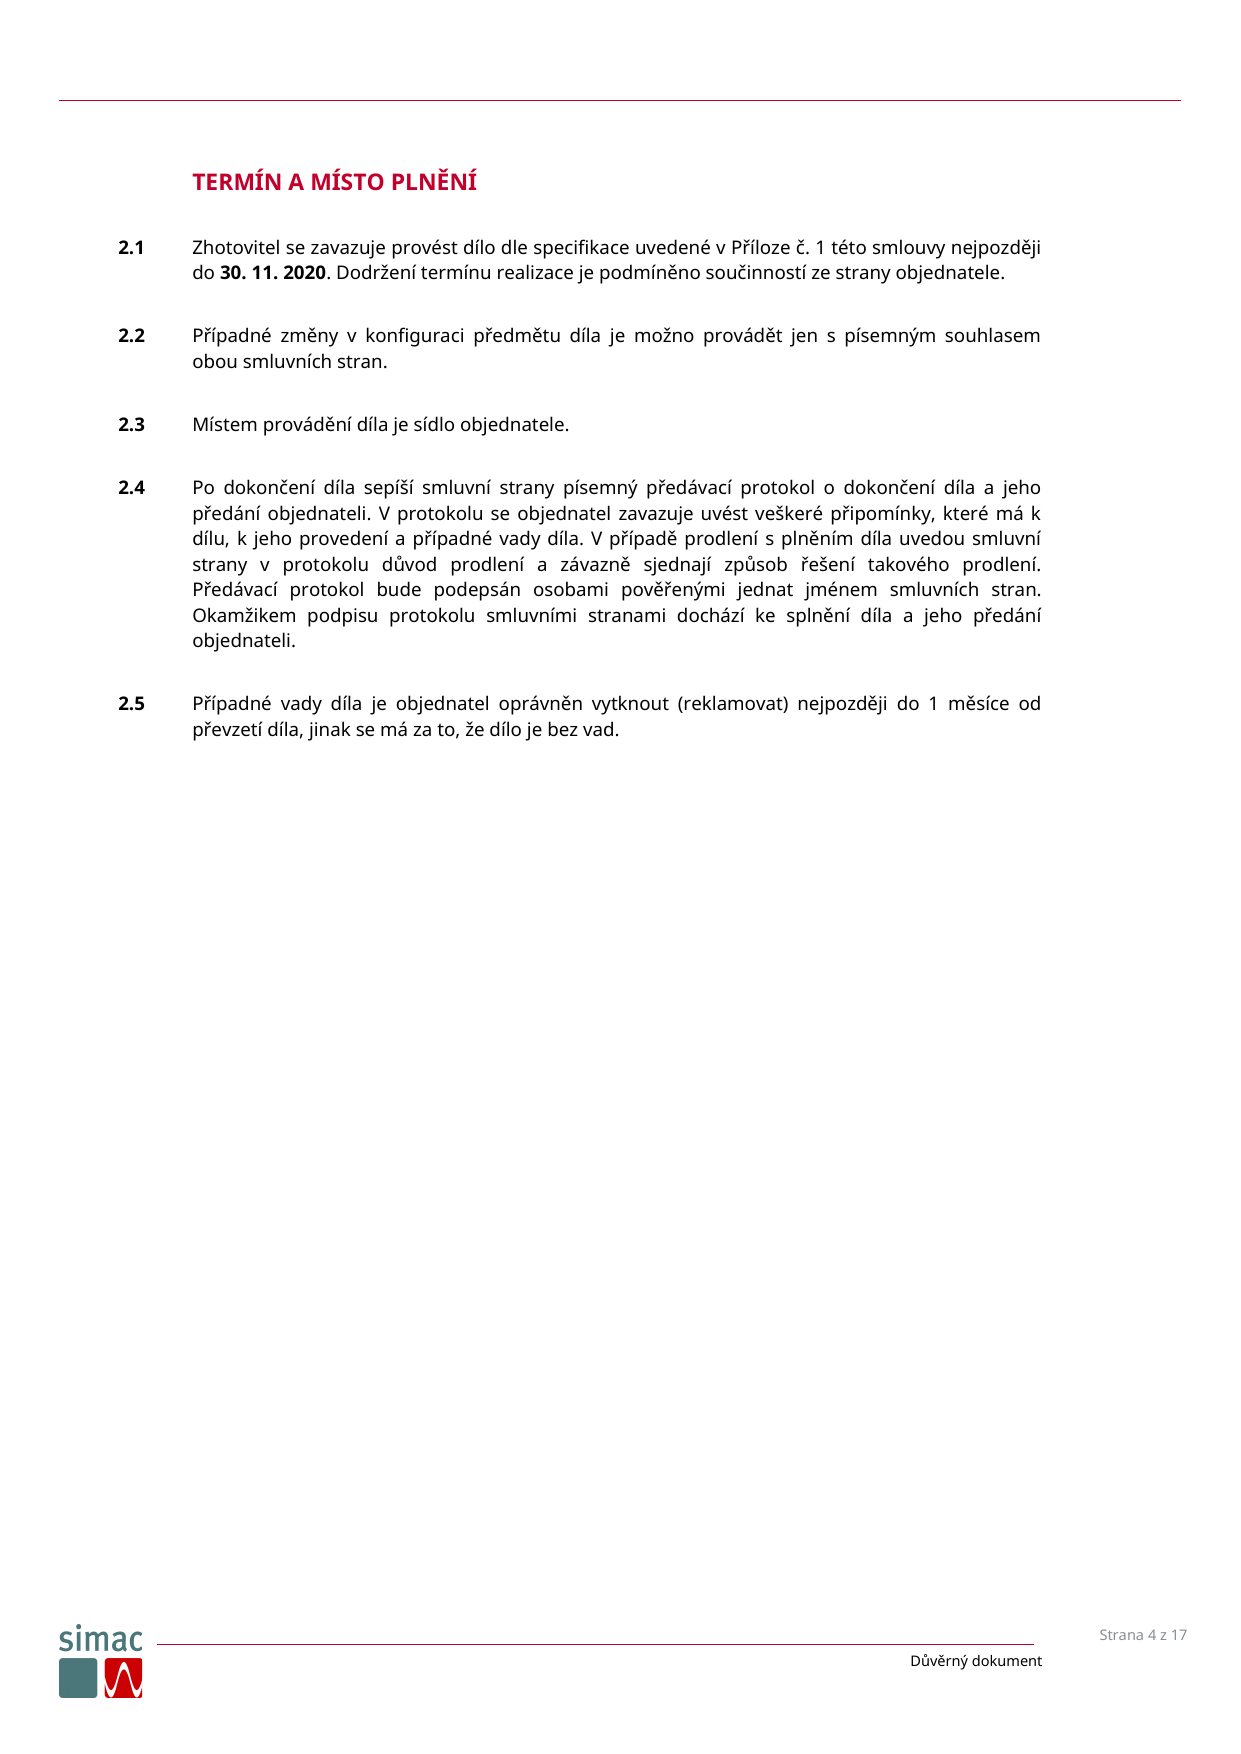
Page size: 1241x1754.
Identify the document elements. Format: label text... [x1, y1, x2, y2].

subtitle Místem provádění díla je sídlo objednatele. [118, 411, 1042, 437]
subtitle Případné změny v konfiguraci předmětu díla je možno provádět jen s písemným souhlasem obou smluvních stran. [118, 323, 1042, 374]
subtitle TERMÍN A MÍSTO PLNĚNÍ [118, 165, 1042, 197]
subtitle Zhotovitel se zavazuje provést dílo dle specifikace uvedené v Příloze č. 1 této smlouvy nejpozději do 30. 11. 2020. Dodržení termínu realizace je podmíněno součinností ze strany objednatele. [118, 234, 1042, 285]
picture [59, 1624, 143, 1698]
subtitle Po dokončení díla sepíší smluvní strany písemný předávací protokol o dokončení díla a jeho předání objednateli. V protokolu se objednatel zavazuje uvést veškeré připomínky, které má k dílu, k jeho provedení a případné vady díla. V případě prodlení s plněním díla uvedou smluvní strany v protokolu důvod prodlení a závazně sjednají způsob řešení takového prodlení. Předávací protokol bude podepsán osobami pověřenými jednat jménem smluvních stran. Okamžikem podpisu protokolu smluvními stranami dochází ke splnění díla a jeho předání objednateli. [118, 474, 1042, 653]
subtitle Případné vady díla je objednatel oprávněn vytknout (reklamovat) nejpozději do 1 měsíce od převzetí díla, jinak se má za to, že dílo je bez vad. [118, 690, 1042, 741]
